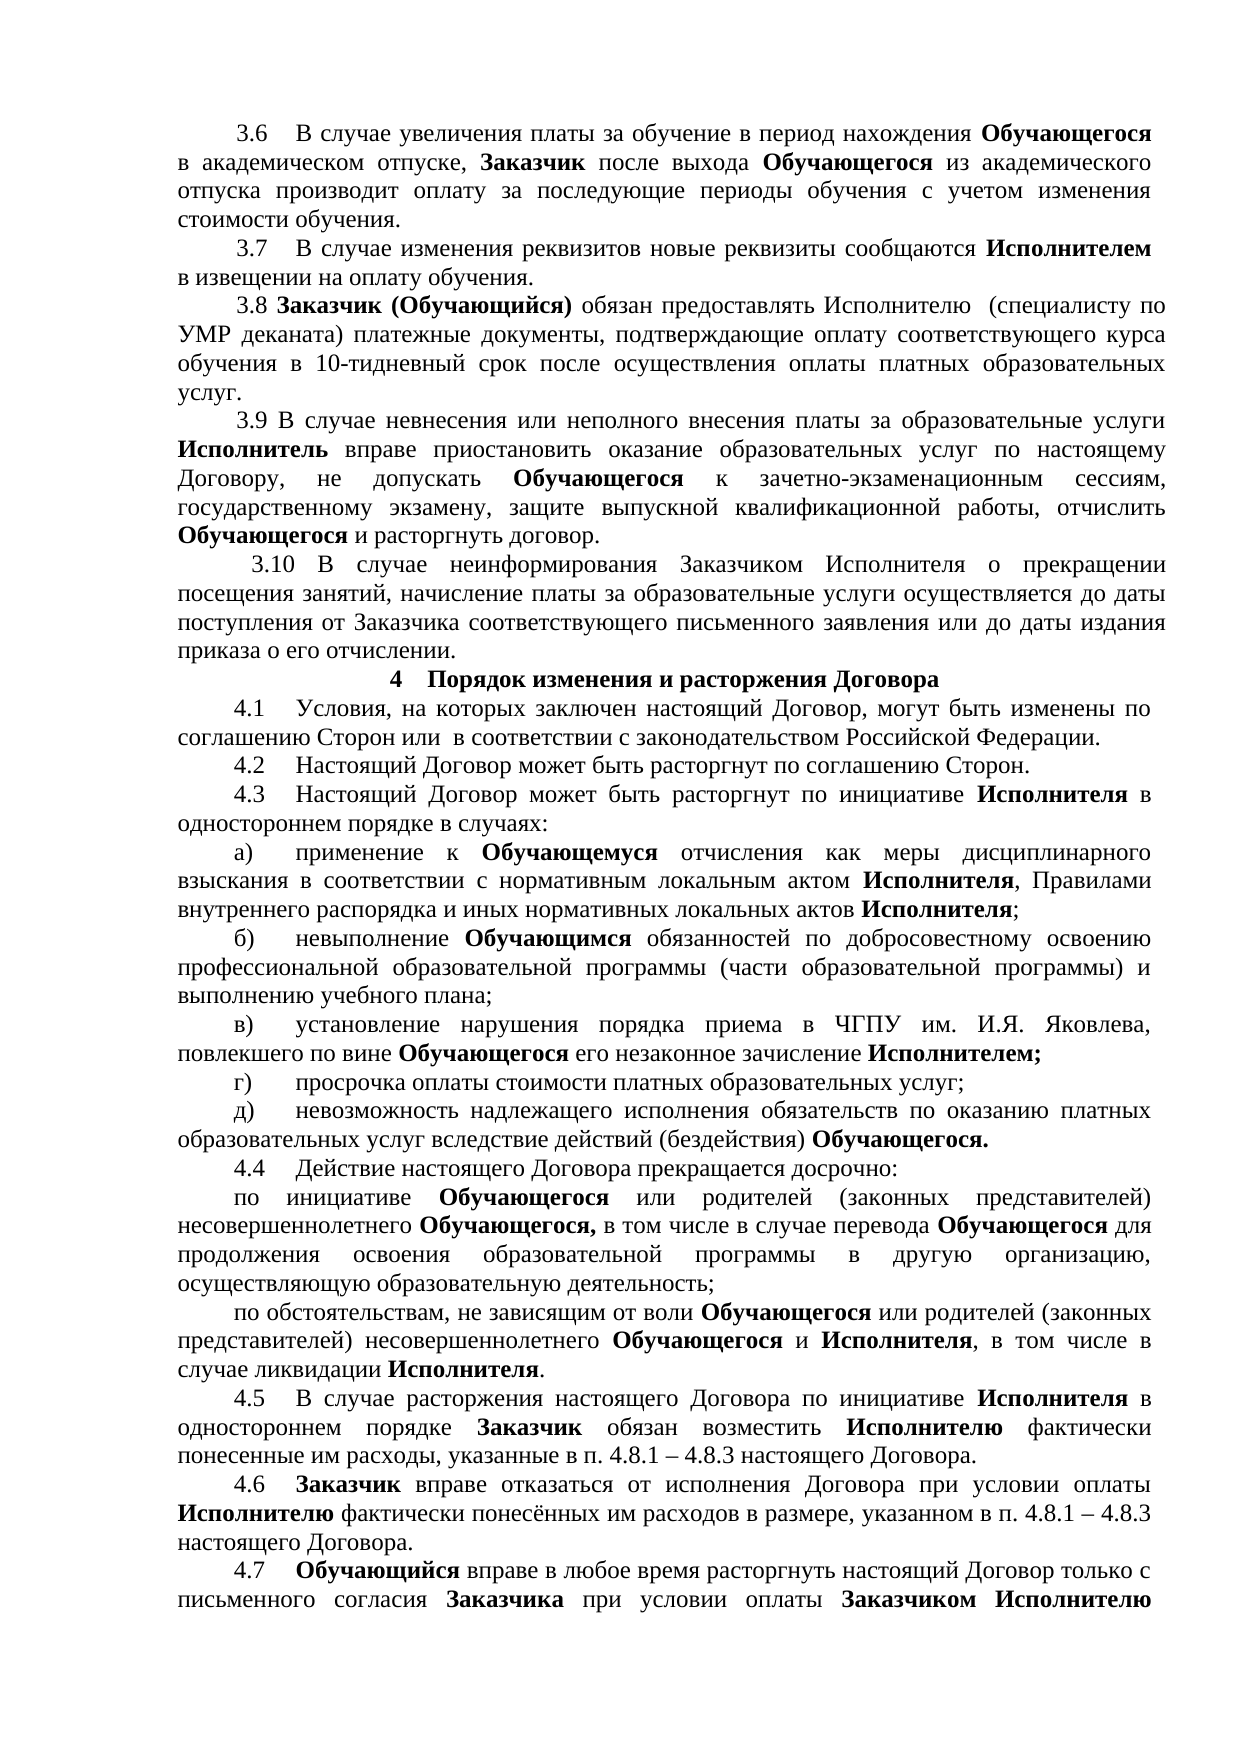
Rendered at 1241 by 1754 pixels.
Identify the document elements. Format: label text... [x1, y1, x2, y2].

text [177, 1556, 1152, 1613]
text 3.7 В случае изменения реквизитов новые реквизиты сообщаются Исполнителем в извещении на оплату обучения. [177, 233, 1152, 291]
list 3.8 Заказчик (Обучающийся) обязан предоставлять Исполнителю (специалисту по УМР деканата) платежные документы, подтверждающие оплату соответствующего курса обучения в 10-тидневный срок после осуществления оплаты платных образовательных услуг. [177, 291, 1167, 406]
text д) невозможность надлежащего исполнения обязательств по оказанию платных образовательных услуг вследствие действий (бездействия) Обучающегося. [177, 1096, 1152, 1153]
list 3.9 В случае невнесения или неполного внесения платы за образовательные услуги Исполнитель вправе приостановить оказание образовательных услуг по настоящему Договору, не допускать Обучающегося к зачетно-экзаменационным сессиям, государственному экзамену, защите выпускной квалификационной работы, отчислить Обучающегося и расторгнуть договор. [177, 406, 1167, 549]
text по инициативе Обучающегося или родителей (законных представителей) несовершеннолетнего Обучающегося, в том числе в случае перевода Обучающегося для продолжения освоения образовательной программы в другую организацию, осуществляющую образовательную деятельность; [177, 1182, 1152, 1297]
text 4.6 Заказчик вправе отказаться от исполнения Договора при условии оплаты Исполнителю фактически понесённых им расходов в размере, указанном в п. 4.8.1 – 4.8.3 настоящего Договора. [177, 1469, 1152, 1556]
text 4.2 Настоящий Договор может быть расторгнут по соглашению Сторон. [177, 751, 1152, 779]
text 3.6 В случае увеличения платы за обучение в период нахождения Обучающегося в академическом отпуске, Заказчик после выхода Обучающегося из академического отпуска производит оплату за последующие периоды обучения с учетом изменения стоимости обучения. [177, 118, 1152, 233]
text в) установление нарушения порядка приема в ЧГПУ им. И.Я. Яковлева, повлекшего по вине Обучающегося его незаконное зачисление Исполнителем; [177, 1009, 1152, 1067]
text по обстоятельствам, не зависящим от воли Обучающегося или родителей (законных представителей) несовершеннолетнего Обучающегося и Исполнителя, в том числе в случае ликвидации Исполнителя. [177, 1297, 1152, 1383]
text б) невыполнение Обучающимся обязанностей по добросовестному освоению профессиональной образовательной программы (части образовательной программы) и выполнению учебного плана; [177, 923, 1152, 1009]
text а) применение к Обучающемуся отчисления как меры дисциплинарного взыскания в соответствии с нормативным локальным актом Исполнителя, Правилами внутреннего распорядка и иных нормативных локальных актов Исполнителя; [177, 837, 1152, 923]
text г) просрочка оплаты стоимости платных образовательных услуг; [177, 1067, 1152, 1096]
text 4.3 Настоящий Договор может быть расторгнут по инициативе Исполнителя в одностороннем порядке в случаях: [177, 779, 1152, 837]
text 4.1 Условия, на которых заключен настоящий Договор, могут быть изменены по соглашению Сторон или в соответствии с законодательством Российской Федерации. [177, 693, 1152, 751]
list Порядок изменения и расторжения Договора [177, 664, 1152, 693]
list 3.10 В случае неинформирования Заказчиком Исполнителя о прекращении посещения занятий, начисление платы за образовательные услуги осуществляется до даты поступления от Заказчика соответствующего письменного заявления или до даты издания приказа о его отчислении. [177, 549, 1167, 664]
text 4.5 В случае расторжения настоящего Договора по инициативе Исполнителя в одностороннем порядке Заказчик обязан возместить Исполнителю фактически понесенные им расходы, указанные в п. 4.8.1 – 4.8.3 настоящего Договора. [177, 1383, 1152, 1469]
text 4.4 Действие настоящего Договора прекращается досрочно: [177, 1153, 1152, 1182]
